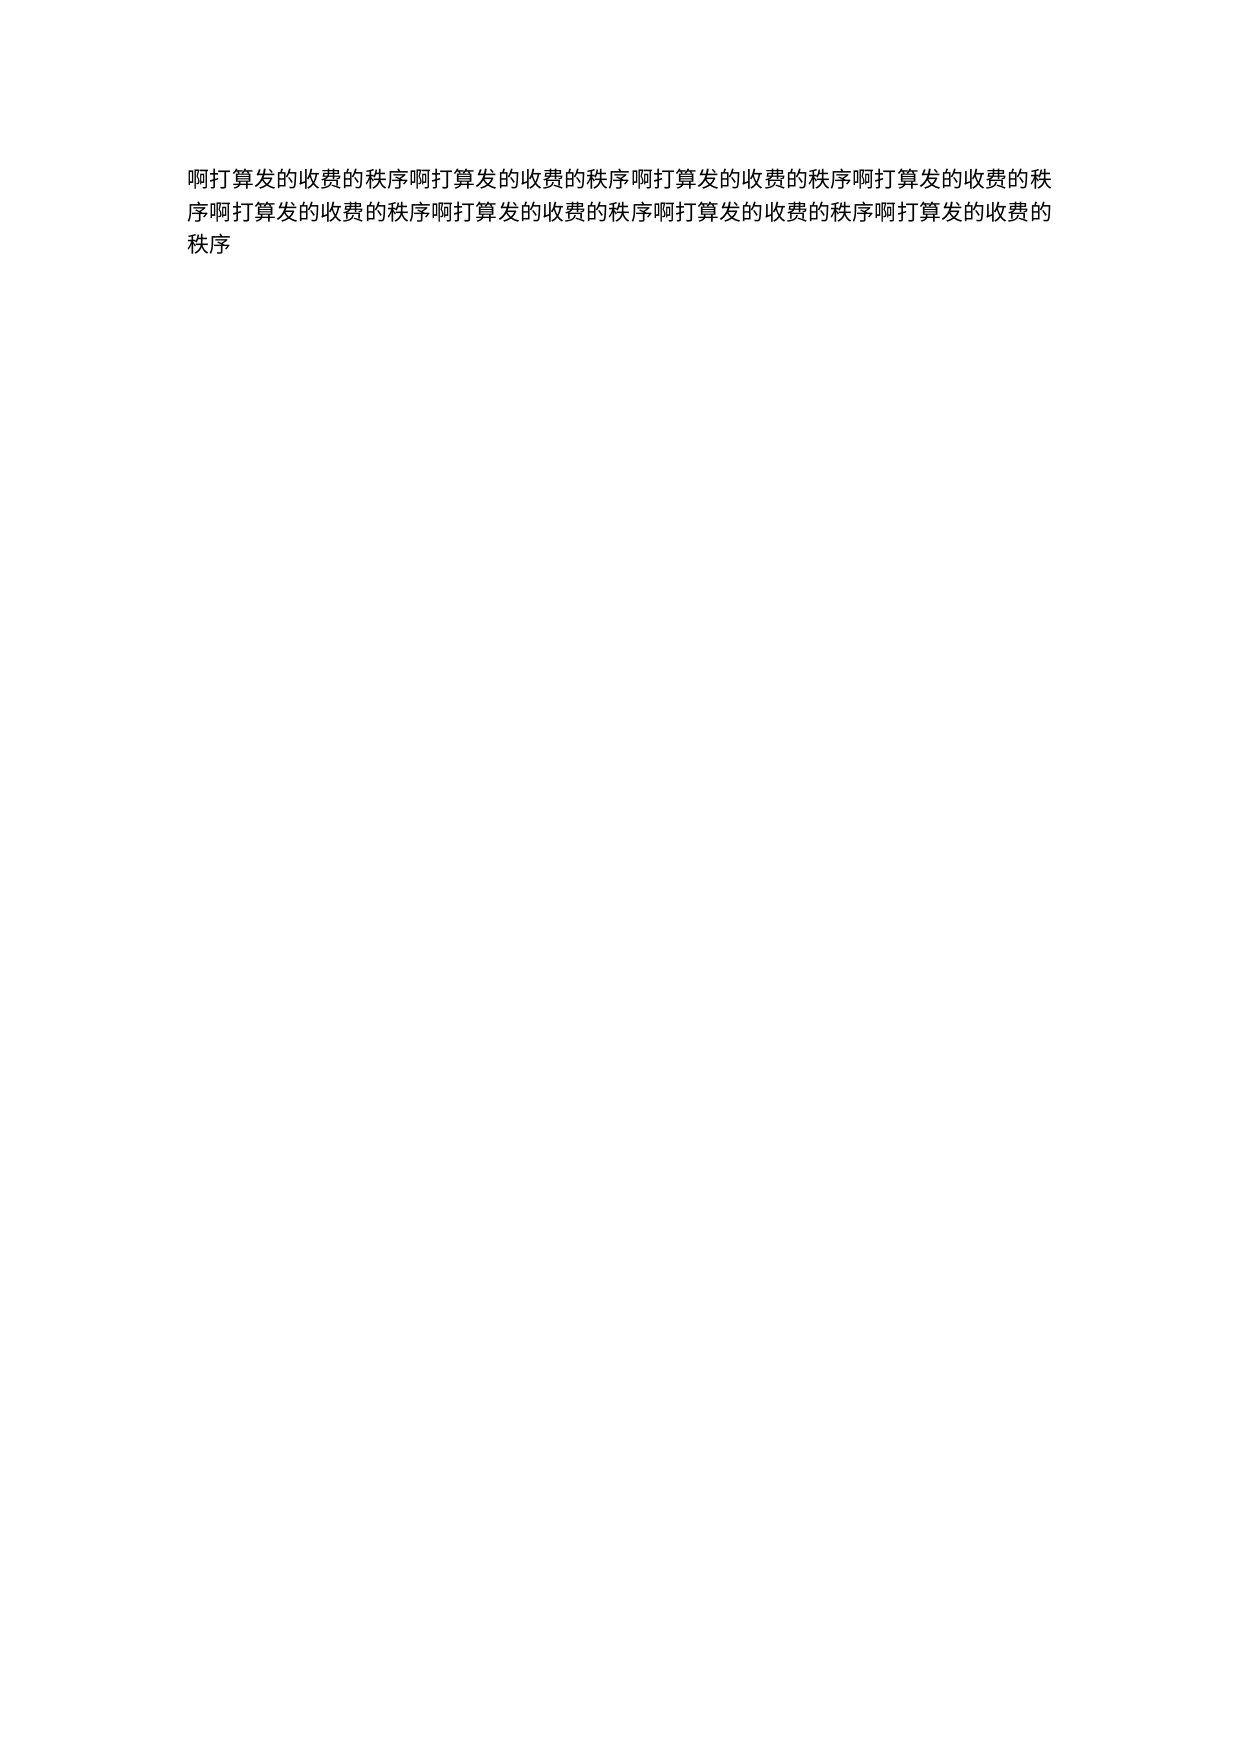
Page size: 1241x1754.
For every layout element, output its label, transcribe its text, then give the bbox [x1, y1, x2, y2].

text 啊打算发的收费的秩序啊打算发的收费的秩序啊打算发的收费的秩序啊打算发的收费的秩序啊打算发的收费的秩序啊打算发的收费的秩序啊打算发的收费的秩序啊打算发的收费的秩序 [187, 162, 1053, 259]
